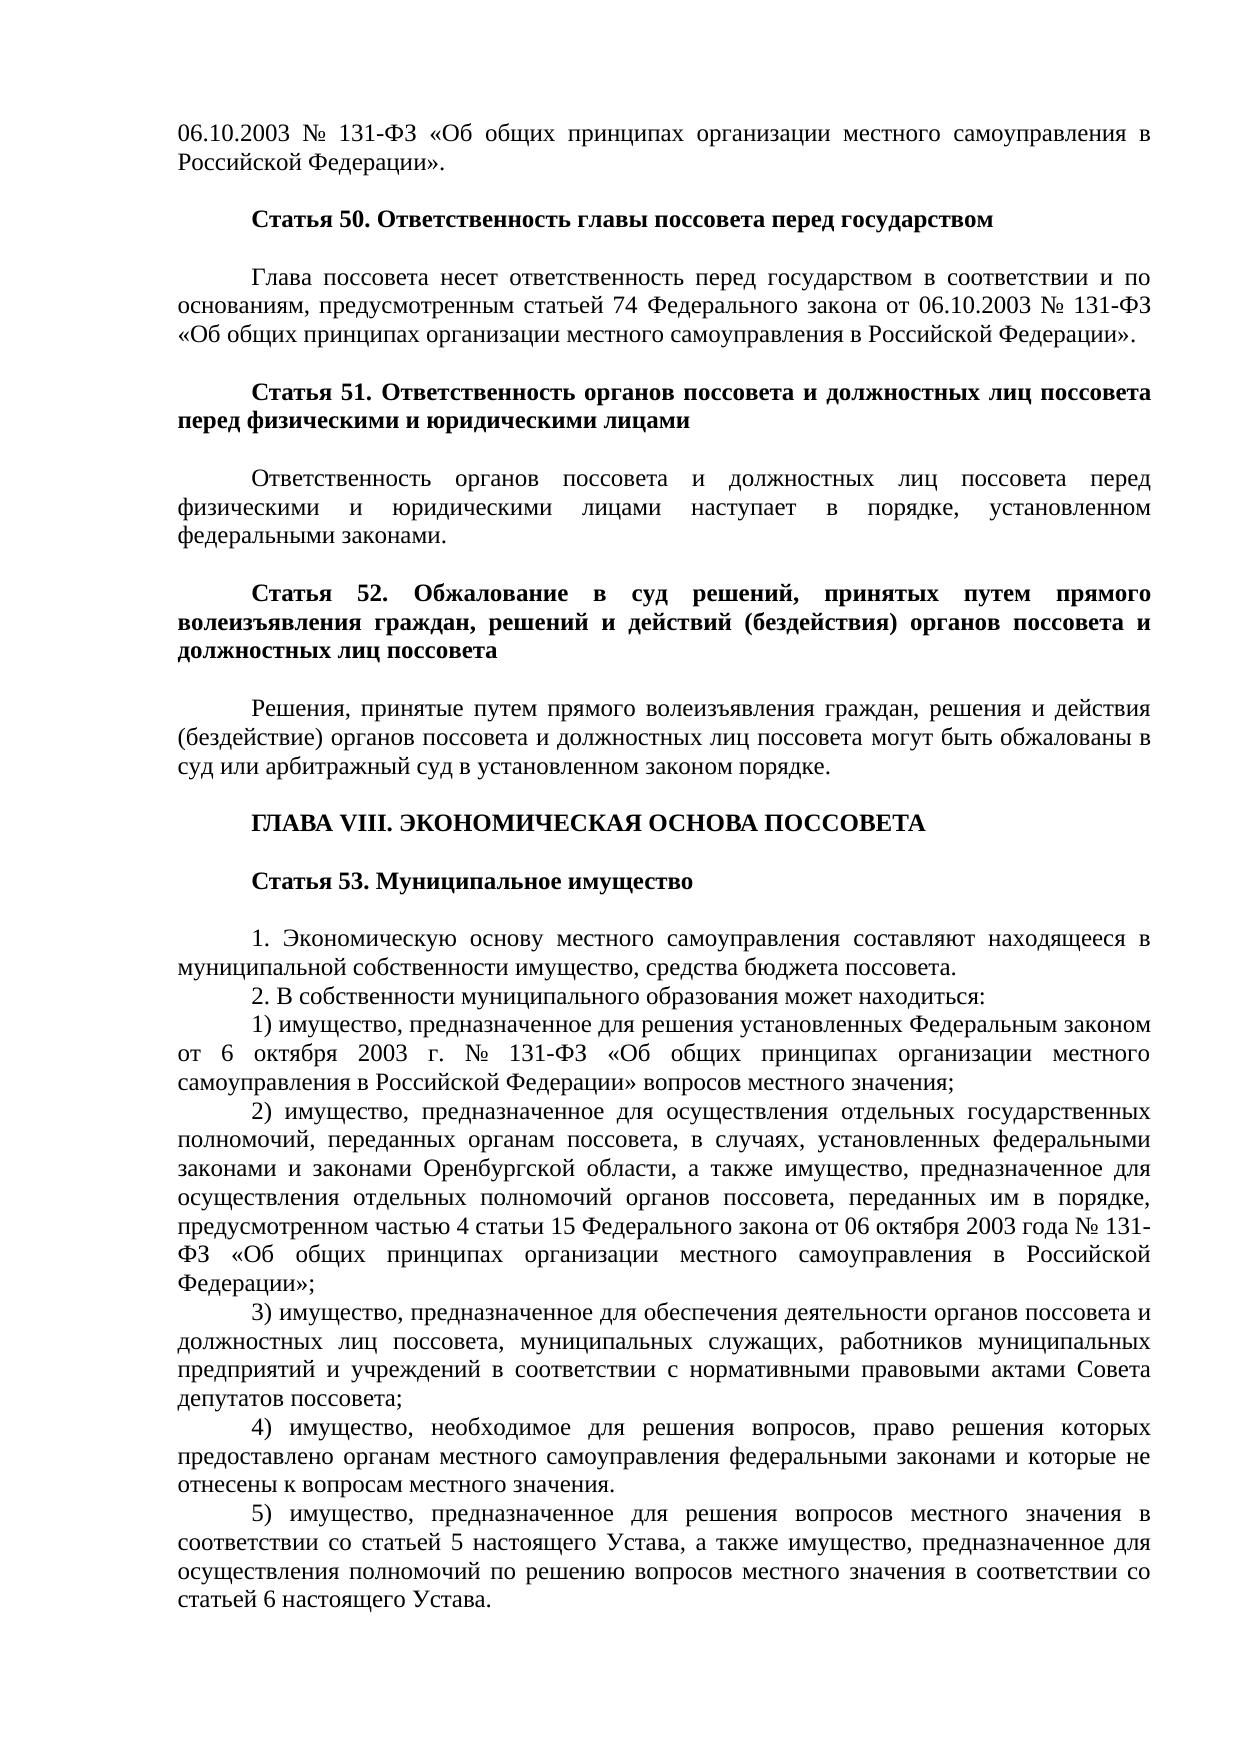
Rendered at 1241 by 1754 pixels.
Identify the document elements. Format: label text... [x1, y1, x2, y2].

text ГЛАВА VIII. ЭКОНОМИЧЕСКАЯ ОСНОВА ПОССОВЕТА [177, 808, 1152, 837]
text Решения, принятые путем прямого волеизъявления граждан, решения и действия (бездействие) органов поссовета и должностных лиц поссовета могут быть обжалованы в суд или арбитражный суд в установленном законом порядке. [177, 693, 1152, 779]
text Статья 50. Ответственность главы поссовета перед государством [177, 204, 1152, 233]
text 5) имущество, предназначенное для решения вопросов местного значения в соответствии со статьей 5 настоящего Устава, а также имущество, предназначенное для осуществления полномочий по решению вопросов местного значения в соответствии со статьей 6 настоящего Устава. [177, 1498, 1152, 1613]
text Глава поссовета несет ответственность перед государством в соответствии и по основаниям, предусмотренным статьей 74 Федерального закона от 06.10.2003 № 131-ФЗ «Об общих принципах организации местного самоуправления в Российской Федерации». [177, 262, 1152, 348]
text Статья 52. Обжалование в суд решений, принятых путем прямого волеизъявления граждан, решений и действий (бездействия) органов поссовета и должностных лиц поссовета [177, 578, 1152, 664]
text 3) имущество, предназначенное для обеспечения деятельности органов поссовета и должностных лиц поссовета, муниципальных служащих, работников муниципальных предприятий и учреждений в соответствии с нормативными правовыми актами Совета депутатов поссовета; [177, 1297, 1152, 1412]
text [177, 118, 1152, 176]
text Статья 53. Муниципальное имущество [177, 866, 1152, 894]
text 4) имущество, необходимое для решения вопросов, право решения которых предоставлено органам местного самоуправления федеральными законами и которые не отнесены к вопросам местного значения. [177, 1412, 1152, 1498]
text 2. В собственности муниципального образования может находиться: [177, 981, 1152, 1009]
text 2) имущество, предназначенное для осуществления отдельных государственных полномочий, переданных органам поссовета, в случаях, установленных федеральными законами и законами Оренбургской области, а также имущество, предназначенное для осуществления отдельных полномочий органов поссовета, переданных им в порядке, предусмотренном частью 4 статьи 15 Федерального закона от 06 октября 2003 года № 131-ФЗ «Об общих принципах организации местного самоуправления в Российской Федерации»; [177, 1096, 1152, 1297]
text 1. Экономическую основу местного самоуправления составляют находящееся в муниципальной собственности имущество, средства бюджета поссовета. [177, 923, 1152, 981]
text Статья 51. Ответственность органов поссовета и должностных лиц поссовета перед физическими и юридическими лицами [177, 377, 1152, 434]
text Ответственность органов поссовета и должностных лиц поссовета перед физическими и юридическими лицами наступает в порядке, установленном федеральными законами. [177, 463, 1152, 549]
text 1) имущество, предназначенное для решения установленных Федеральным законом от 6 октября . № 131-ФЗ «Об общих принципах организации местного самоуправления в Российской Федерации» вопросов местного значения; [177, 1009, 1152, 1096]
